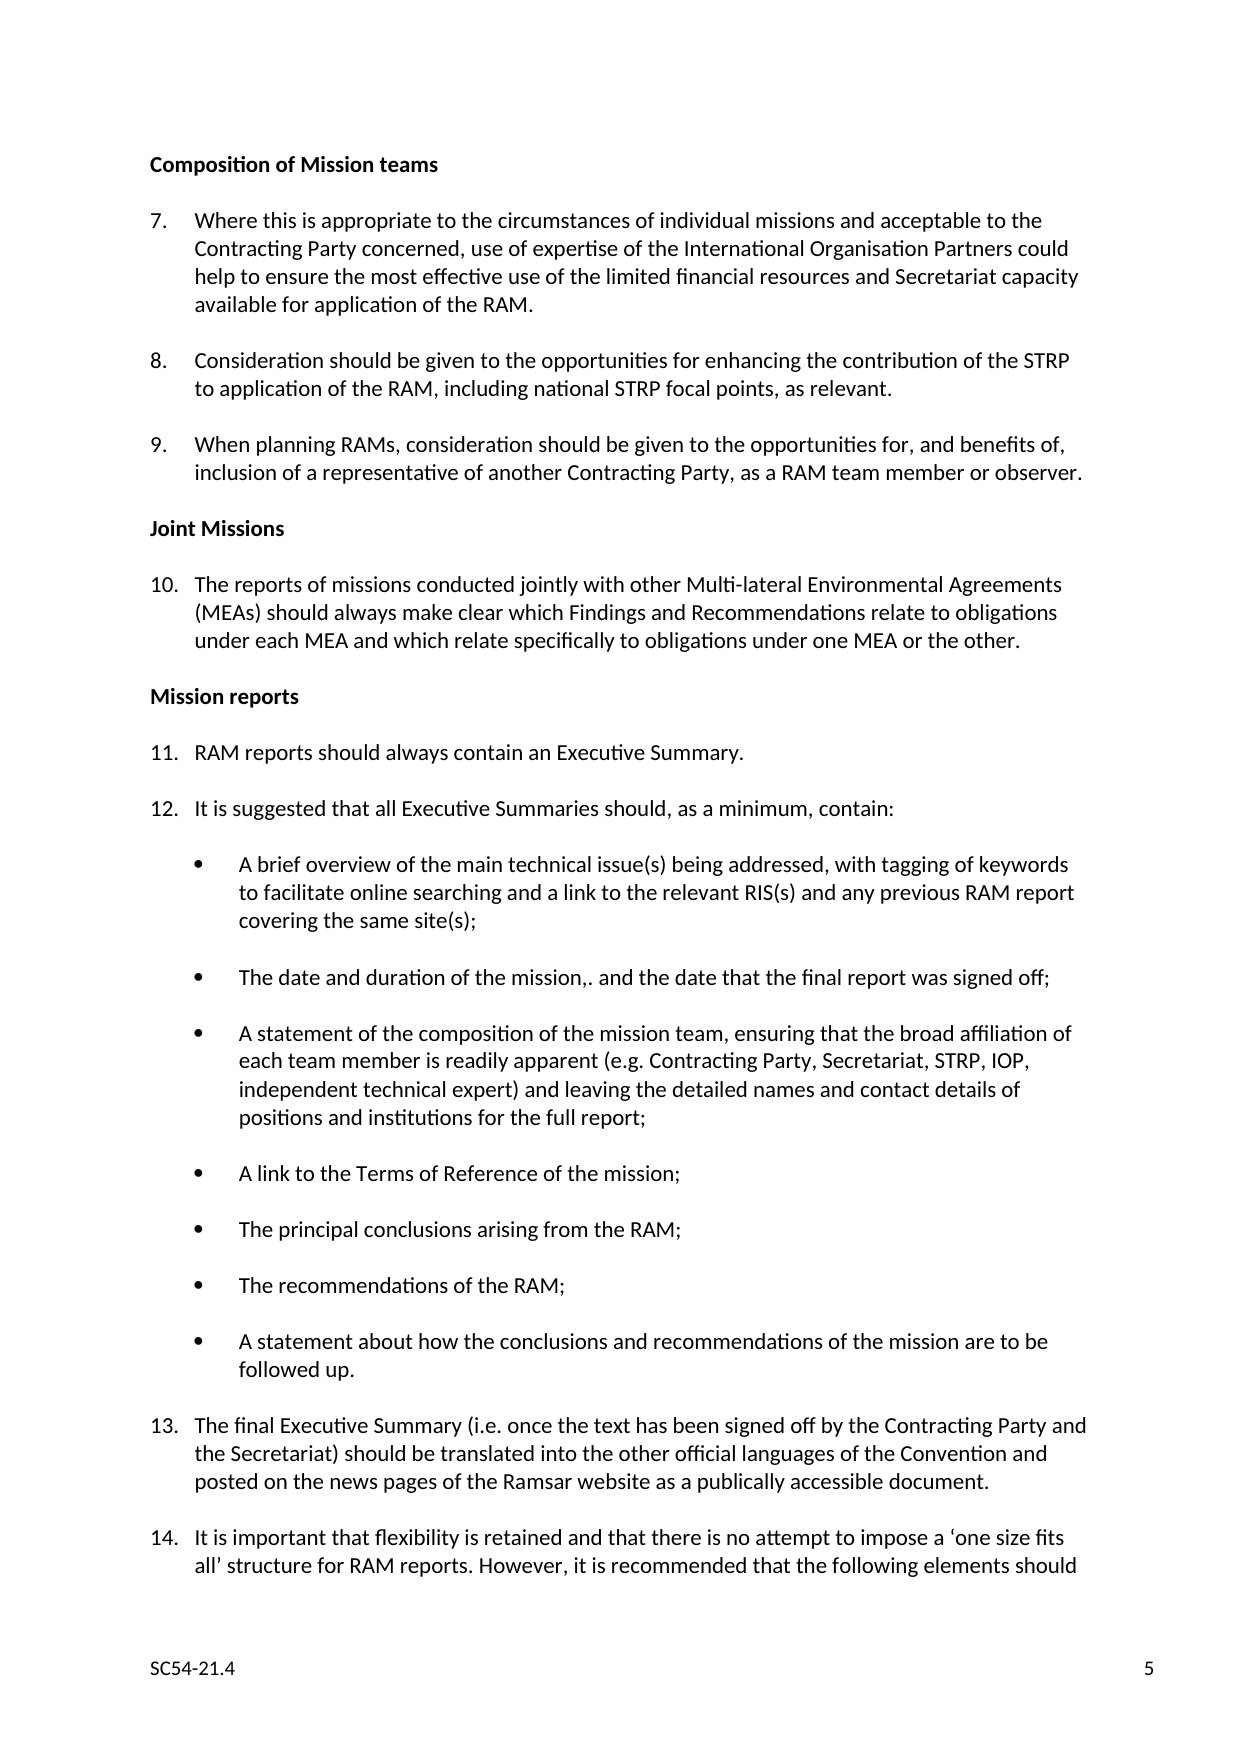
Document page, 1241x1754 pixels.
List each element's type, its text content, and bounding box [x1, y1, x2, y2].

list The recommendations of the RAM; [194, 1271, 1090, 1299]
text 12. It is suggested that all Executive Summaries should, as a minimum, contain: [150, 794, 1090, 822]
list The date and duration of the mission,. and the date that the final report was signed off; [194, 963, 1090, 991]
text 13. The final Executive Summary (i.e. once the text has been signed off by the Contracting Party and the Secretariat) should be translated into the other official languages of the Convention and posted on the news pages of the Ramsar website as a publically accessible document. [150, 1411, 1090, 1495]
text 11. RAM reports should always contain an Executive Summary. [150, 738, 1090, 766]
text Composition of Mission teams [150, 150, 1090, 178]
text 7. Where this is appropriate to the circumstances of individual missions and acceptable to the Contracting Party concerned, use of expertise of the International Organisation Partners could help to ensure the most effective use of the limited financial resources and Secretariat capacity available for application of the RAM. [150, 206, 1090, 318]
text Joint Missions [150, 514, 1090, 542]
list A brief overview of the main technical issue(s) being addressed, with tagging of keywords to facilitate online searching and a link to the relevant RIS(s) and any previous RAM report covering the same site(s); [194, 851, 1090, 934]
text 10. The reports of missions conducted jointly with other Multi-lateral Environmental Agreements (MEAs) should always make clear which Findings and Recommendations relate to obligations under each MEA and which relate specifically to obligations under one MEA or the other. [150, 570, 1090, 654]
text Mission reports [150, 682, 1090, 710]
list The principal conclusions arising from the RAM; [194, 1215, 1090, 1243]
text 9. When planning RAMs, consideration should be given to the opportunities for, and benefits of, inclusion of a representative of another Contracting Party, as a RAM team member or observer. [150, 430, 1090, 486]
list A link to the Terms of Reference of the mission; [194, 1159, 1090, 1187]
text 8. Consideration should be given to the opportunities for enhancing the contribution of the STRP to application of the RAM, including national STRP focal points, as relevant. [150, 346, 1090, 402]
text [150, 1523, 1090, 1579]
list A statement about how the conclusions and recommendations of the mission are to be followed up. [194, 1327, 1090, 1383]
list A statement of the composition of the mission team, ensuring that the broad affiliation of each team member is readily apparent (e.g. Contracting Party, Secretariat, STRP, IOP, independent technical expert) and leaving the detailed names and contact details of positions and institutions for the full report; [194, 1019, 1090, 1131]
